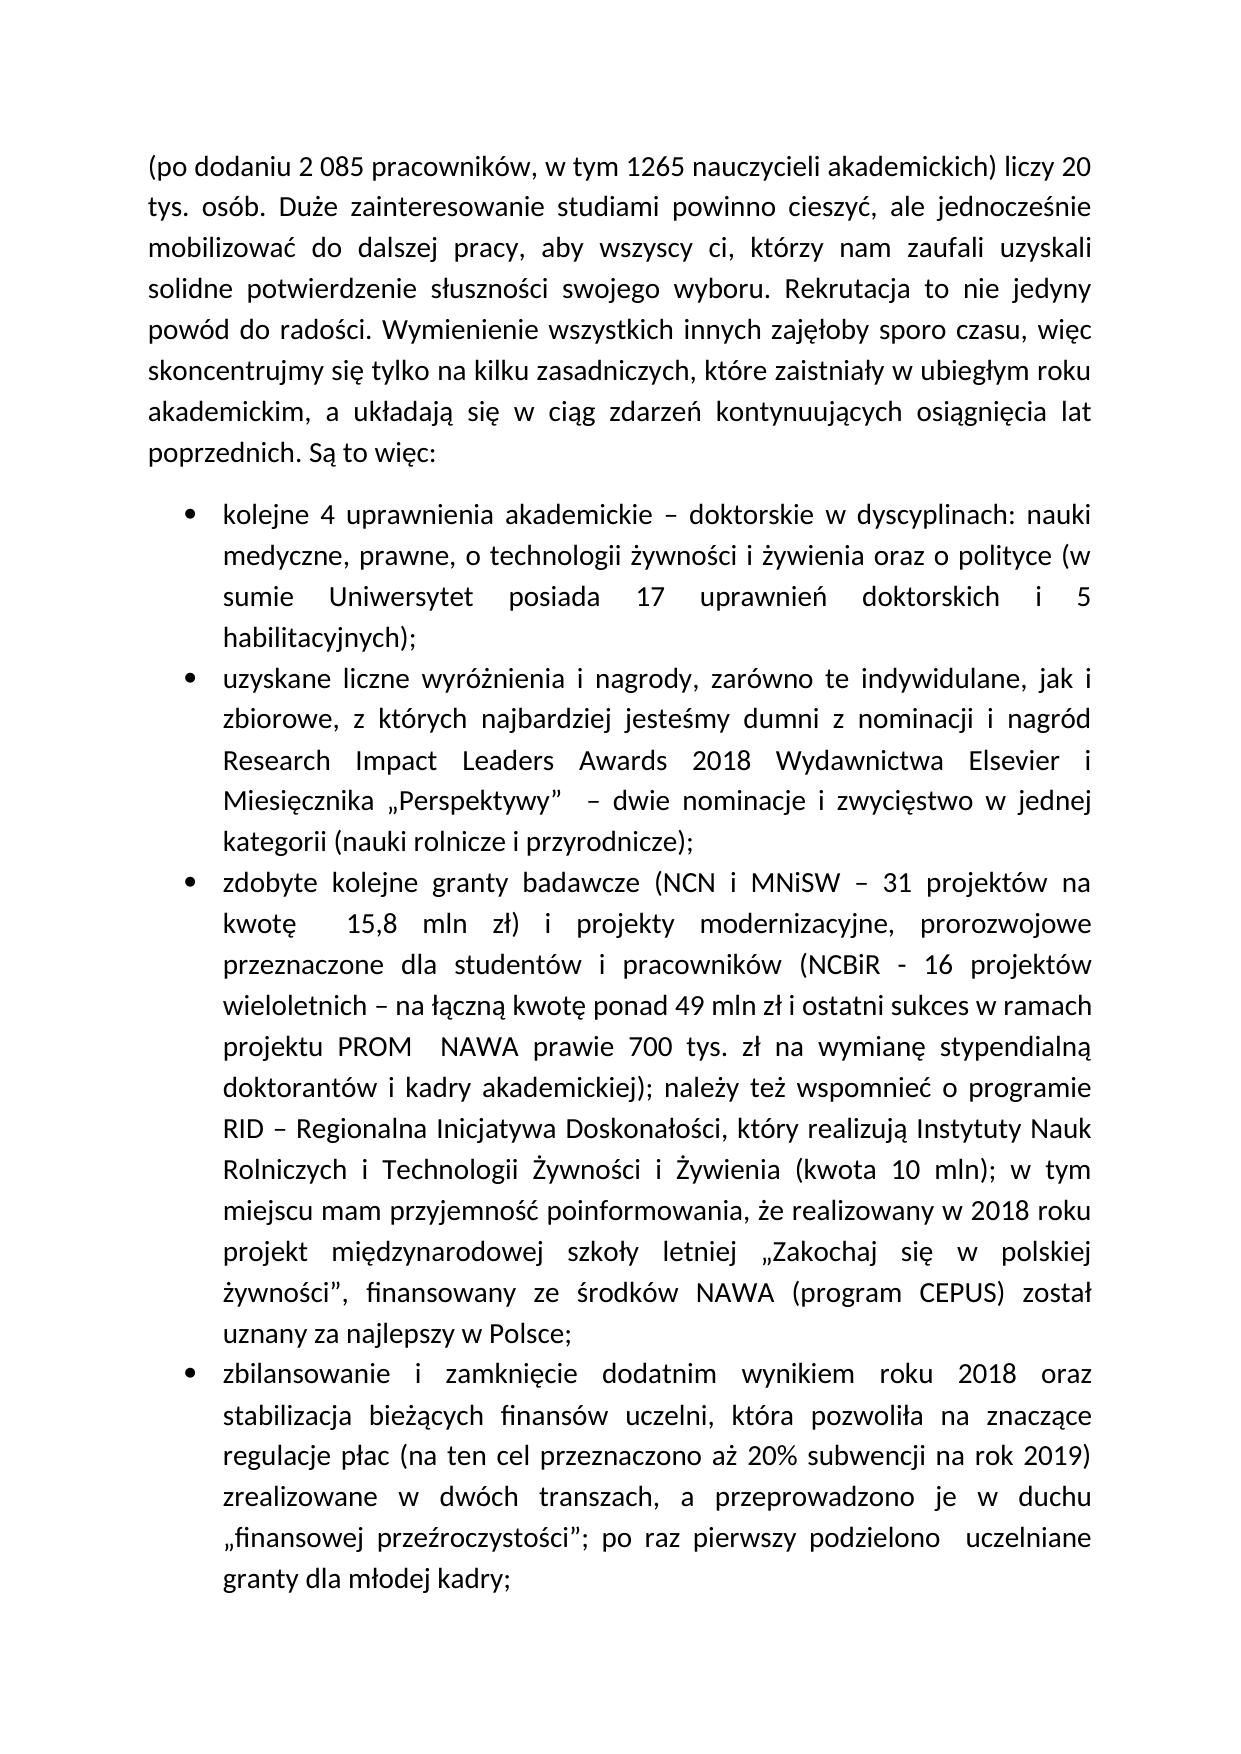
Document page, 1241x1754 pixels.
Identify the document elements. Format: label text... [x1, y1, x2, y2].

list zdobyte kolejne granty badawcze (NCN i MNiSW – 31 projektów na kwotę 15,8 mln zł) i projekty modernizacyjne, prorozwojowe przeznaczone dla studentów i pracowników (NCBiR - 16 projektów wieloletnich – na łączną kwotę ponad 49 mln zł i ostatni sukces w ramach projektu PROM NAWA prawie 700 tys. zł na wymianę stypendialną doktorantów i kadry akademickiej); należy też wspomnieć o programie RID – Regionalna Inicjatywa Doskonałości, który realizują Instytuty Nauk Rolniczych i Technologii Żywności i Żywienia (kwota 10 mln); w tym miejscu mam przyjemność poinformowania, że realizowany w 2018 roku projekt międzynarodowej szkoły letniej „Zakochaj się w polskiej żywności”, finansowany ze środków NAWA (program CEPUS) został uznany za najlepszy w Polsce; [185, 864, 1093, 1350]
list uzyskane liczne wyróżnienia i nagrody, zarówno te indywidulane, jak i zbiorowe, z których najbardziej jesteśmy dumni z nominacji i nagród Research Impact Leaders Awards 2018 Wydawnictwa Elsevier i Miesięcznika „Perspektywy” – dwie nominacje i zwycięstwo w jednej kategorii (nauki rolnicze i przyrodnicze); [185, 660, 1093, 859]
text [148, 148, 1093, 470]
list zbilansowanie i zamknięcie dodatnim wynikiem roku 2018 oraz stabilizacja bieżących finansów uczelni, która pozwoliła na znaczące regulacje płac (na ten cel przeznaczono aż 20% subwencji na rok 2019) zrealizowane w dwóch transzach, a przeprowadzono je w duchu „finansowej przeźroczystości”; po raz pierwszy podzielono uczelniane granty dla młodej kadry; [185, 1356, 1093, 1596]
list kolejne 4 uprawnienia akademickie – doktorskie w dyscyplinach: nauki medyczne, prawne, o technologii żywności i żywienia oraz o polityce (w sumie Uniwersytet posiada 17 uprawnień doktorskich i 5 habilitacyjnych); [185, 496, 1093, 654]
